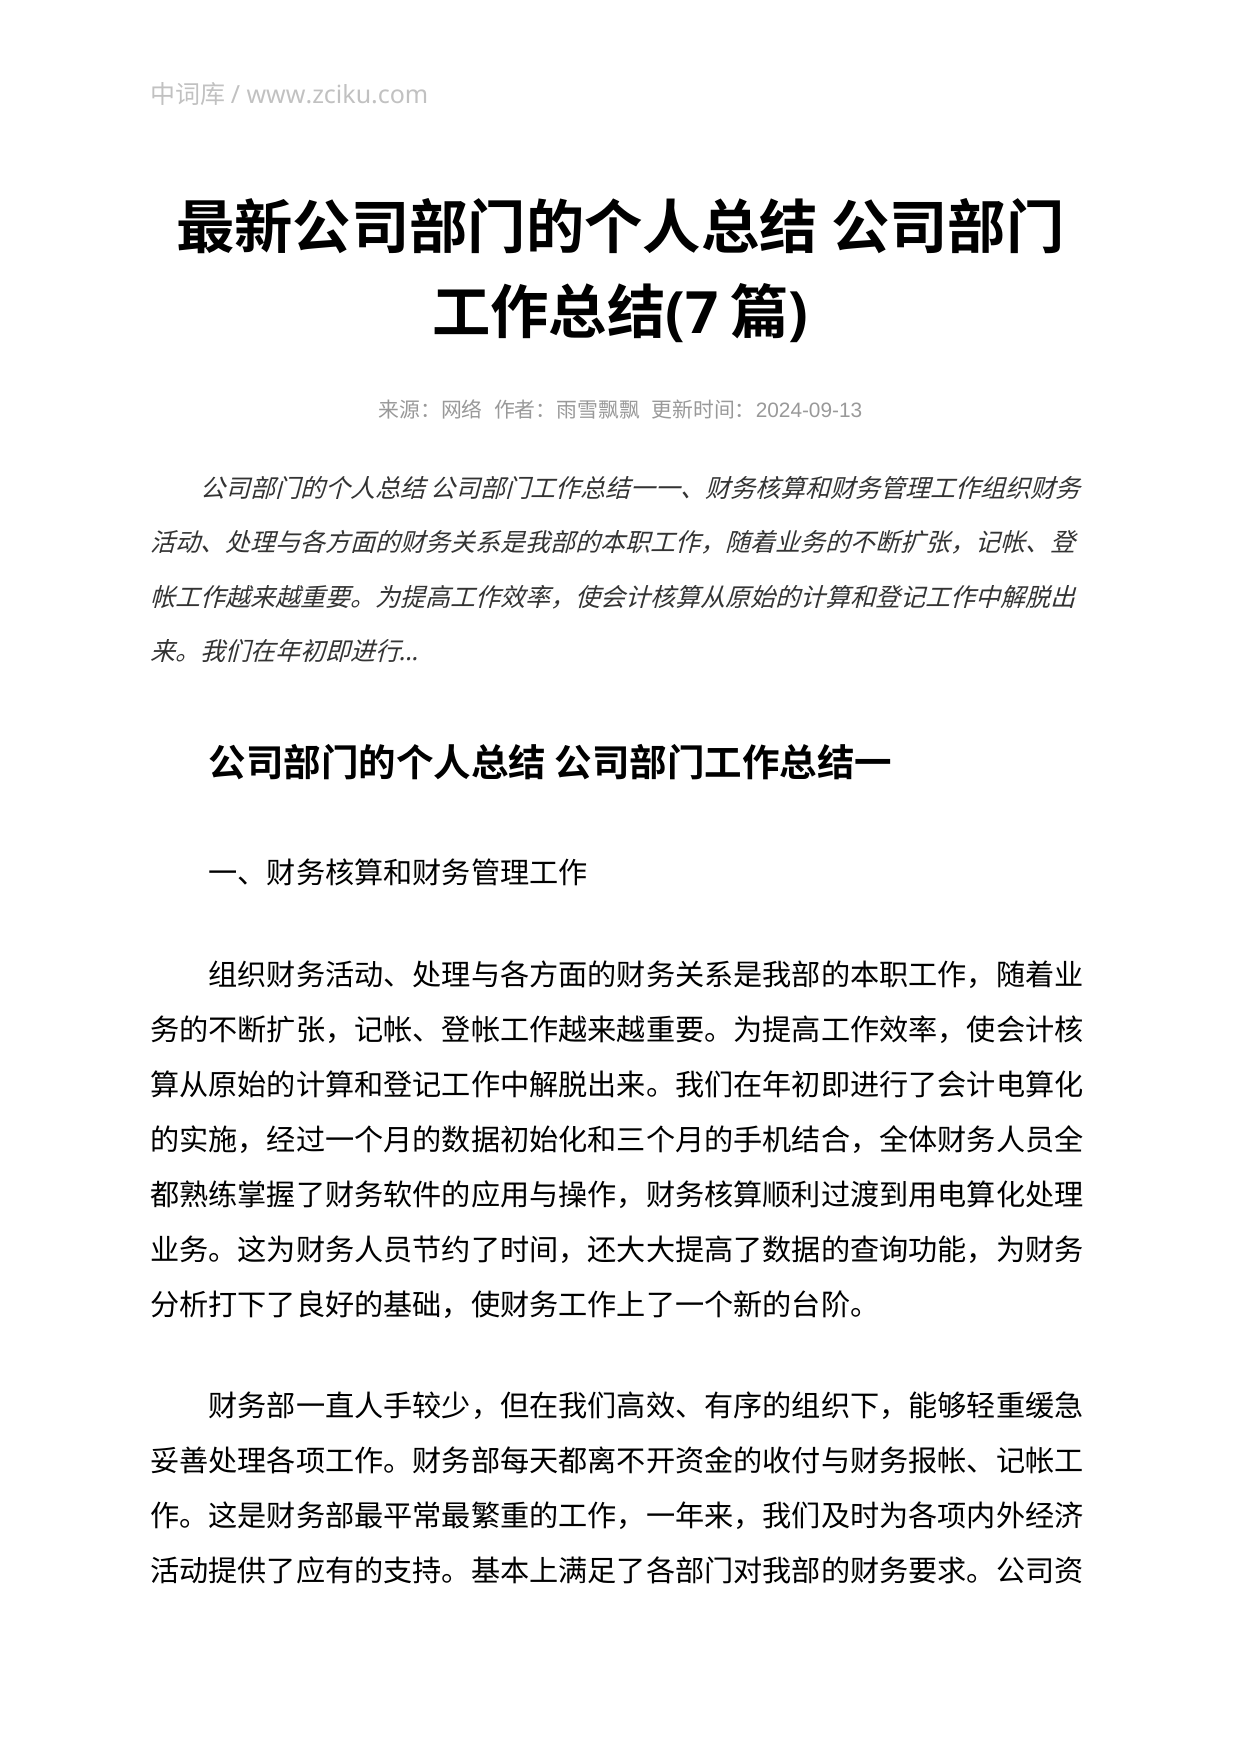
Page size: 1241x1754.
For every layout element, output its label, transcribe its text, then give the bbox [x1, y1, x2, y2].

text 一、财务核算和财务管理工作 [150, 850, 1090, 892]
text 来源：网络 作者：雨雪飘飘 更新时间：2024-09-13 [150, 397, 1090, 421]
text 公司部门的个人总结 公司部门工作总结一一、财务核算和财务管理工作组织财务活动、处理与各方面的财务关系是我部的本职工作，随着业务的不断扩张，记帐、登帐工作越来越重要。为提高工作效率，使会计核算从原始的计算和登记工作中解脱出来。我们在年初即进行... [150, 468, 1090, 668]
subtitle 最新公司部门的个人总结 公司部门工作总结(7篇) [150, 181, 1090, 351]
text 组织财务活动、处理与各方面的财务关系是我部的本职工作，随着业务的不断扩张，记帐、登帐工作越来越重要。为提高工作效率，使会计核算从原始的计算和登记工作中解脱出来。我们在年初即进行了会计电算化的实施，经过一个月的数据初始化和三个月的手机结合，全体财务人员全都熟练掌握了财务软件的应用与操作，财务核算顺利过渡到用电算化处理业务。这为财务人员节约了时间，还大大提高了数据的查询功能，为财务分析打下了良好的基础，使财务工作上了一个新的台阶。 [150, 952, 1090, 1323]
text 公司部门的个人总结 公司部门工作总结一 [150, 733, 1090, 787]
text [150, 1383, 1090, 1590]
